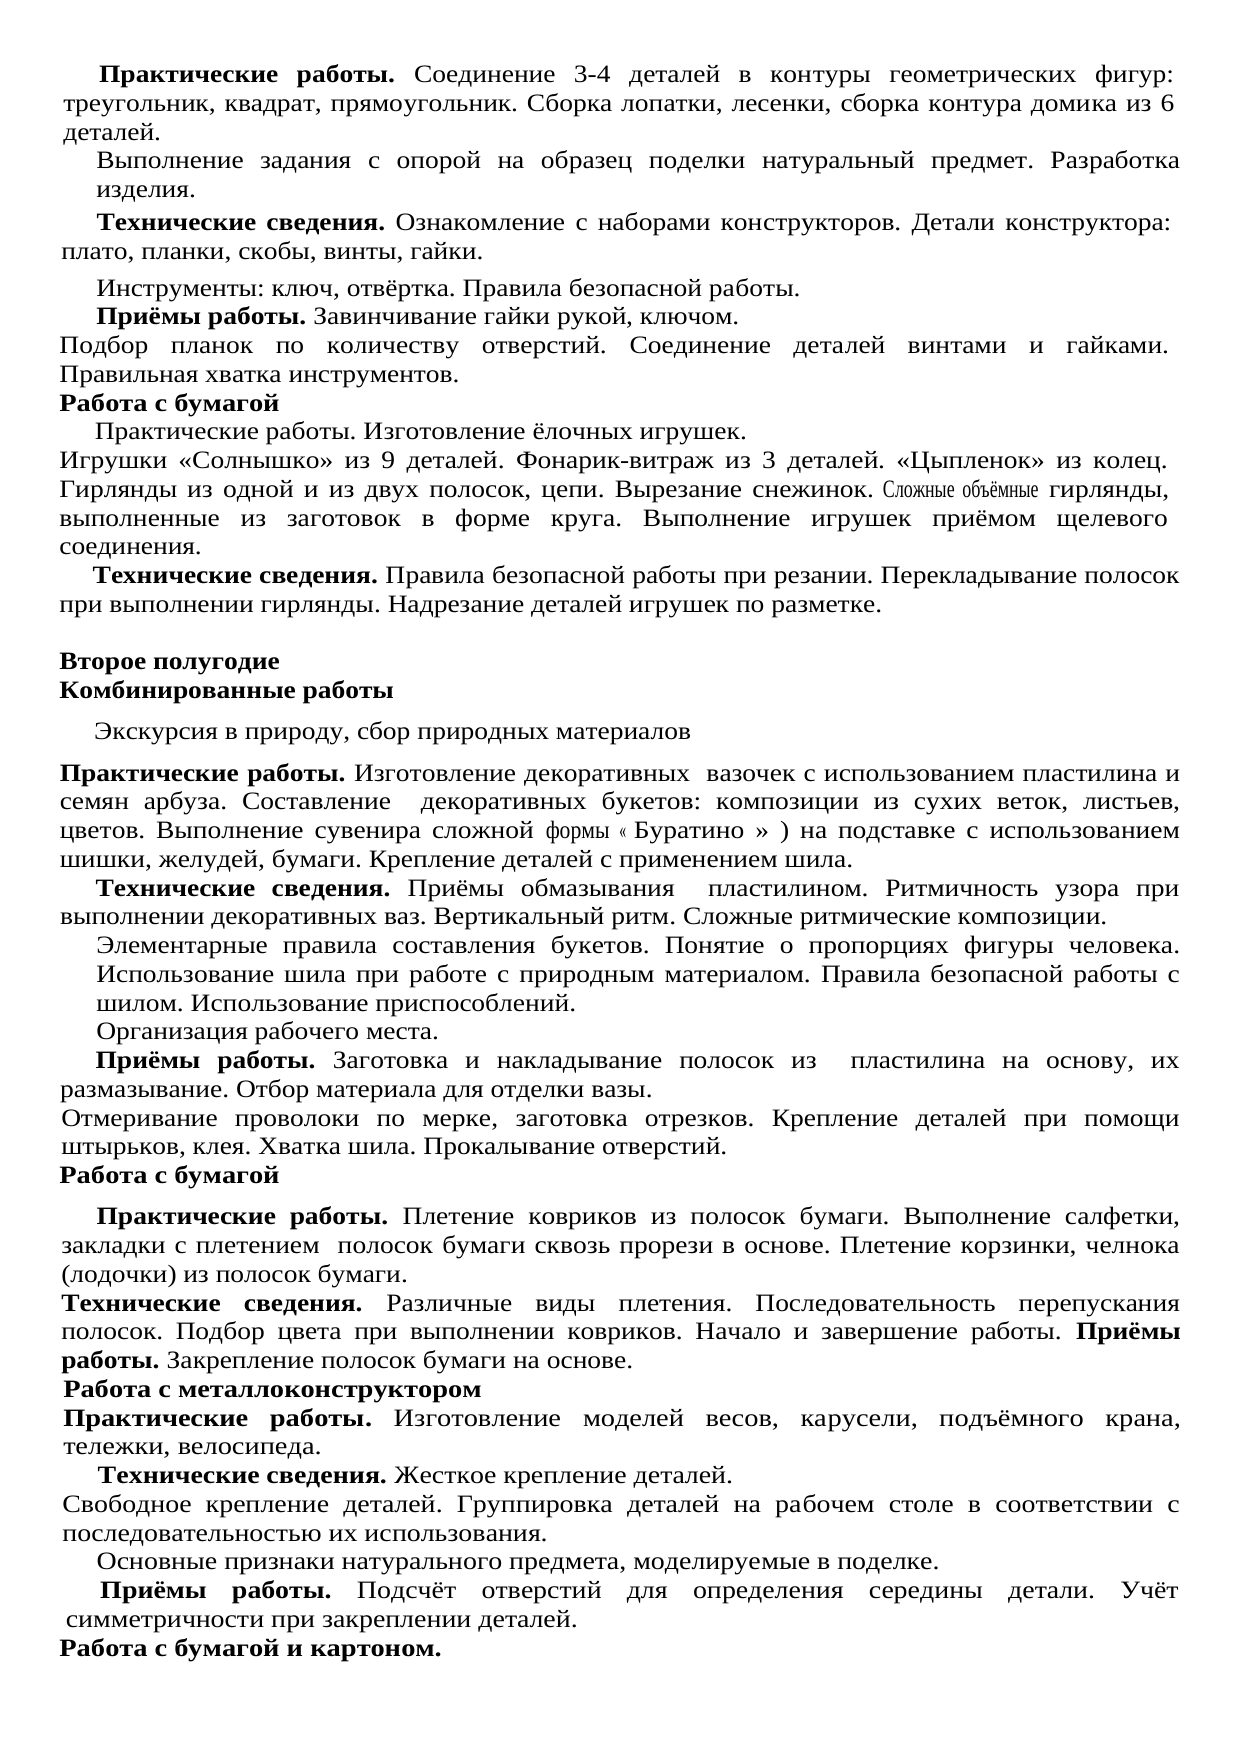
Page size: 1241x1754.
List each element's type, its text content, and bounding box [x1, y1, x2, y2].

text Приёмы работы. Завинчивание гайки рукой, ключом. [96, 301, 1181, 330]
text Приёмы работы. Подсчёт отверстий для определения середины детали. Учёт симметричности при закреплении деталей. [66, 1575, 1180, 1633]
text Свободное крепление деталей. Группировка деталей на рабочем столе в соответствии с последовательностью их использования. [62, 1489, 1180, 1546]
text Выполнение задания с опорой на образец поделки натуральный предмет. Разработка изделия. [96, 145, 1181, 203]
text Практические работы. Изготовление моделей весов, карусели, подъёмного крана, тележки, велосипеда. [63, 1403, 1181, 1460]
text Второе полугодие [59, 646, 1181, 675]
text Практические работы. Соединение 3-4 деталей в контуры геометрических фигур: треугольник, квадрат, прямоугольник. Сборка лопатки, лесенки, сборка контура домика из 6 деталей. [63, 59, 1174, 145]
text Технические сведения. Ознакомление с наборами конструкторов. Детали конструктора: плато, планки, скобы, винты, гайки. [61, 207, 1172, 265]
text Работа с металлоконструктором [63, 1374, 1181, 1403]
text Организация рабочего места. [96, 1016, 1181, 1045]
text Практические работы. Изготовление ёлочных игрушек. [94, 416, 1181, 445]
text Работа с бумагой [59, 388, 1181, 416]
text Приёмы работы. Заготовка и накладывание полосок из пластилина на основу, их размазывание. Отбор материала для отделки вазы. [60, 1045, 1180, 1103]
text Инструменты: ключ, отвёртка. Правила безопасной работы. [61, 273, 1171, 301]
text Работа с бумагой [59, 1160, 1181, 1189]
text Технические сведения. Правила безопасной работы при резании. Перекладывание полосок при выполнении гирлянды. Надрезание деталей игрушек по разметке. [59, 560, 1181, 618]
text Основные признаки натурального предмета, моделируемые в поделке. [62, 1546, 1179, 1575]
text Подбор планок по количеству отверстий. Соединение деталей винтами и гайками. Правильная хватка инструментов. [59, 330, 1169, 388]
text Отмеривание проволоки по мерке, заготовка отрезков. Крепление деталей при помощи штырьков, клея. Хватка шила. Прокалывание отверстий. [61, 1103, 1181, 1160]
text Практические работы. Плетение ковриков из полосок бумаги. Выполнение салфетки, закладки с плетением полосок бумаги сквозь прорези в основе. Плетение корзинки, челнока (лодочки) из полосок бумаги. [61, 1201, 1181, 1288]
text Элементарные правила составления букетов. Понятие о пропорциях фигуры человека. Использование шила при работе с природным материалом. Правила безопасной работы с шилом. Использование приспособлений. [96, 930, 1181, 1016]
text Комбинированные работы [59, 675, 1181, 704]
text Практические работы. Изготовление декоративных вазочек с использованием пластилина и семян арбуза. Составление декоративных букетов: композиции из сухих веток, листьев, цветов. Выполнение сувенира сложной формы « Буратино » ) на подставке с использованием шишки, желудей, бумаги. Крепление деталей с применением шила. [59, 758, 1181, 873]
text Работа с бумагой и картоном. [59, 1633, 1181, 1661]
text Игрушки «Солнышко» из 9 деталей. Фонарик-витраж из 3 деталей. «Цыпленок» из колец. Гирлянды из одной и из двух полосок, цепи. Вырезание снежинок. Сложные объёмные гирлянды, выполненные из заготовок в форме круга. Выполнение игрушек приёмом щелевого соединения. [59, 445, 1169, 560]
text Технические сведения. Жесткое крепление деталей. [97, 1460, 1181, 1489]
text Технические сведения. Приёмы обмазывания пластилином. Ритмичность узора при выполнении декоративных ваз. Вертикальный ритм. Сложные ритмические композиции. [60, 873, 1180, 930]
text Технические сведения. Различные виды плетения. Последовательность перепускания полосок. Подбор цвета при выполнении ковриков. Начало и завершение работы. Приёмы работы. Закрепление полосок бумаги на основе. [61, 1288, 1181, 1374]
text Экскурсия в природу, сбор природных материалов [59, 716, 1181, 745]
